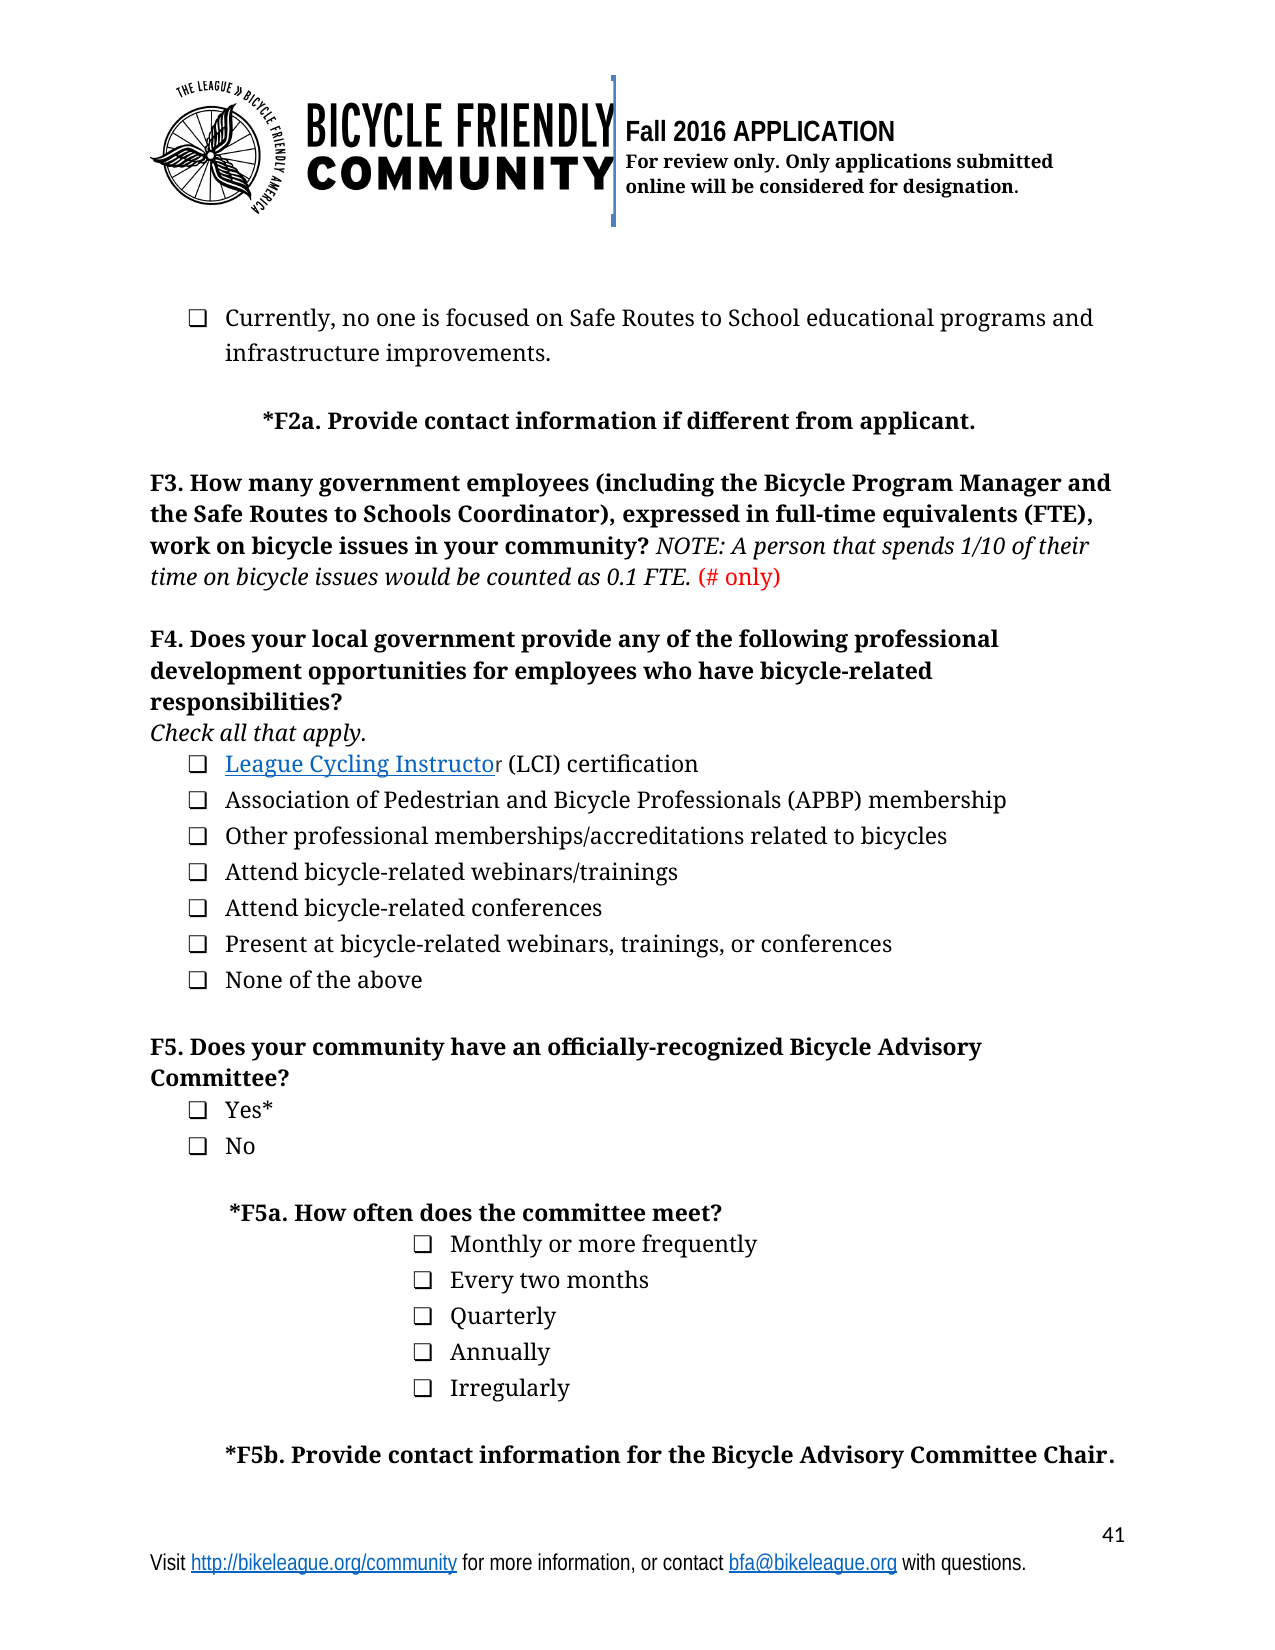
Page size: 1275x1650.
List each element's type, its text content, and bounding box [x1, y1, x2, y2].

list Annually [412, 1336, 1125, 1367]
list Attend bicycle-related conferences [187, 892, 1125, 923]
list No [187, 1129, 1125, 1161]
text Check all that apply. [150, 717, 1125, 748]
text F4. Does your local government provide any of the following professional development opportunities for employees who have bicycle-related responsibilities? [150, 623, 1125, 717]
text F3. How many government employees (including the Bicycle Program Manager and the Safe Routes to Schools Coordinator), expressed in full-time equivalents (FTE), work on bicycle issues in your community? NOTE: A person that spends 1/10 of their time on bicycle issues would be counted as 0.1 FTE. (# only) [150, 467, 1125, 592]
list None of the above [187, 964, 1125, 995]
text F5. Does your community have an officially-recognized Bicycle Advisory Committee? [150, 1031, 1125, 1094]
picture [150, 81, 614, 214]
list Quarterly [412, 1300, 1125, 1331]
list Present at bicycle-related webinars, trainings, or conferences [187, 928, 1125, 959]
list Other professional memberships/accreditations related to bicycles [187, 820, 1125, 851]
list Yes* [187, 1094, 1125, 1125]
text *F5b. Provide contact information for the Bicycle Advisory Committee Chair. [225, 1439, 1125, 1470]
list Monthly or more frequently [412, 1228, 1125, 1259]
list League Cycling Instructor (LCI) certification [495, 748, 1125, 779]
text *F2a. Provide contact information if different from applicant. [225, 404, 1125, 436]
list Currently, no one is focused on Safe Routes to School educational programs and infrastructure improvements. [187, 301, 1125, 369]
list Irregularly [412, 1372, 1125, 1403]
list Association of Pedestrian and Bicycle Professionals (APBP) membership [187, 784, 1125, 816]
list Attend bicycle-related webinars/trainings [187, 856, 1125, 887]
text *F5a. How often does the committee meet? [187, 1197, 1125, 1228]
list Every two months [412, 1264, 1125, 1295]
